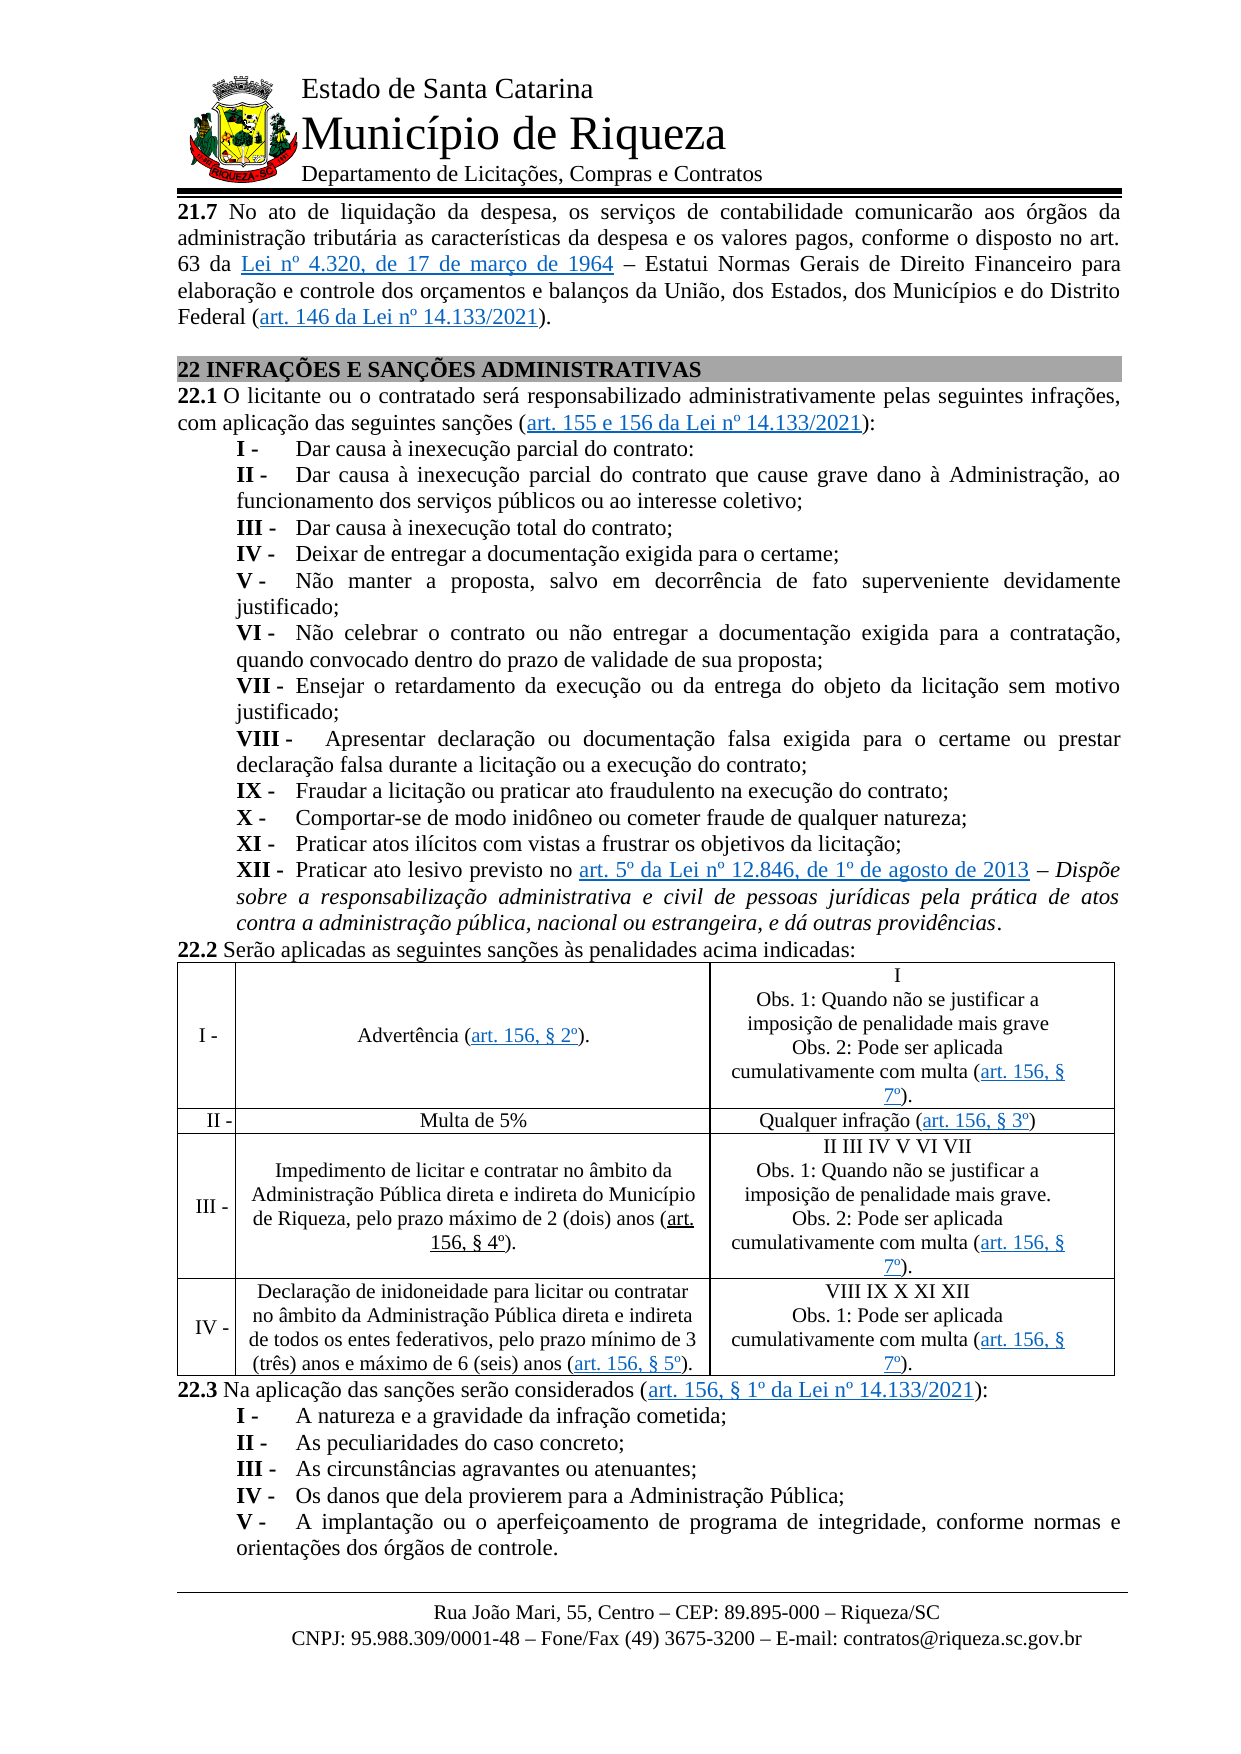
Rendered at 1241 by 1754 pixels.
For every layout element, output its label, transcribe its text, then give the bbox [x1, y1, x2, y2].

table_cell II III IV V VI VII Obs. 1: Quando não se justificar a imposição de penalidade mais grave. Obs. 2: Pode ser aplicada cumulativamente com multa (art. 156, § 7º). [711, 1134, 1114, 1278]
table_header I Obs. 1: Quando não se justificar a imposição de penalidade mais grave Obs. 2: Pode ser aplicada cumulativamente com multa (art. 156, § 7º). [711, 963, 1114, 1107]
list Praticar atos ilícitos com vistas a frustrar os objetivos da licitação; [236, 830, 1122, 857]
table_cell Qualquer infração (art. 156, § 3º) [711, 1109, 1114, 1132]
list Apresentar declaração ou documentação falsa exigida para o certame ou prestar declaração falsa durante a licitação ou a execução do contrato; [236, 725, 1122, 777]
list Comportar-se de modo inidôneo ou cometer fraude de qualquer natureza; [236, 804, 1122, 830]
list Deixar de entregar a documentação exigida para o certame; [236, 540, 1122, 567]
table_cell Multa de 5% [236, 1109, 709, 1132]
text 22.2 Serão aplicadas as seguintes sanções às penalidades acima indicadas: [177, 936, 1122, 962]
table_cell VIII IX X XI XII Obs. 1: Pode ser aplicada cumulativamente com multa (art. 156, § 7º). [711, 1279, 1114, 1375]
table_cell Declaração de inidoneidade para licitar ou contratar no âmbito da Administração Pública direta e indireta de todos os entes federativos, pelo prazo mínimo de 3 (três) anos e máximo de 6 (seis) anos (art. 156, § 5º). [236, 1279, 709, 1375]
table_cell IV - [178, 1279, 235, 1375]
subtitle 22 INFRAÇÕES E SANÇÕES ADMINISTRATIVAS [177, 356, 1122, 382]
table_cell II - [178, 1109, 235, 1132]
table_cell Impedimento de licitar e contratar no âmbito da Administração Pública direta e indireta do Município de Riqueza, pelo prazo máximo de 2 (dois) anos (art. 156, § 4º). [236, 1134, 709, 1278]
text 21.7 No ato de liquidação da despesa, os serviços de contabilidade comunicarão aos órgãos da administração tributária as características da despesa e os valores pagos, conforme o disposto no art. 63 da Lei nº 4.320, de 17 de março de 1964 – Estatui Normas Gerais de Direito Financeiro para elaboração e controle dos orçamentos e balanços da União, dos Estados, dos Municípios e do Distrito Federal (art. 146 da Lei nº 14.133/2021). [177, 198, 1122, 329]
list Fraudar a licitação ou praticar ato fraudulento na execução do contrato; [236, 777, 1122, 804]
list Ensejar o retardamento da execução ou da entrega do objeto da licitação sem motivo justificado; [236, 672, 1122, 725]
list As circunstâncias agravantes ou atenuantes; [236, 1455, 1122, 1482]
list Dar causa à inexecução parcial do contrato: [236, 435, 1122, 461]
list A natureza e a gravidade da infração cometida; [236, 1403, 1122, 1429]
text 22.1 O licitante ou o contratado será responsabilizado administrativamente pelas seguintes infrações, com aplicação das seguintes sanções (art. 155 e 156 da Lei nº 14.133/2021): [177, 382, 1122, 435]
table_cell III - [178, 1134, 235, 1278]
table_header I - [178, 963, 235, 1107]
table_header Advertência (art. 156, § 2º). [236, 963, 709, 1107]
text 22.3 Na aplicação das sanções serão considerados (art. 156, § 1º da Lei nº 14.133/2021): [177, 1376, 1122, 1403]
list Não celebrar o contrato ou não entregar a documentação exigida para a contratação, quando convocado dentro do prazo de validade de sua proposta; [236, 619, 1122, 672]
list A implantação ou o aperfeiçoamento de programa de integridade, conforme normas e orientações dos órgãos de controle. [236, 1508, 1122, 1561]
list Não manter a proposta, salvo em decorrência de fato superveniente devidamente justificado; [236, 567, 1122, 619]
list Os danos que dela provierem para a Administração Pública; [236, 1482, 1122, 1508]
list Dar causa à inexecução total do contrato; [236, 514, 1122, 540]
list Dar causa à inexecução parcial do contrato que cause grave dano à Administração, ao funcionamento dos serviços públicos ou ao interesse coletivo; [236, 461, 1122, 514]
list As peculiaridades do caso concreto; [236, 1429, 1122, 1455]
list Praticar ato lesivo previsto no art. 5º da Lei nº 12.846, de 1º de agosto de 2013 – Dispõe sobre a responsabilização administrativa e civil de pessoas jurídicas pela prática de atos contra a administração pública, nacional ou estrangeira, e dá outras providências. [236, 857, 1122, 936]
